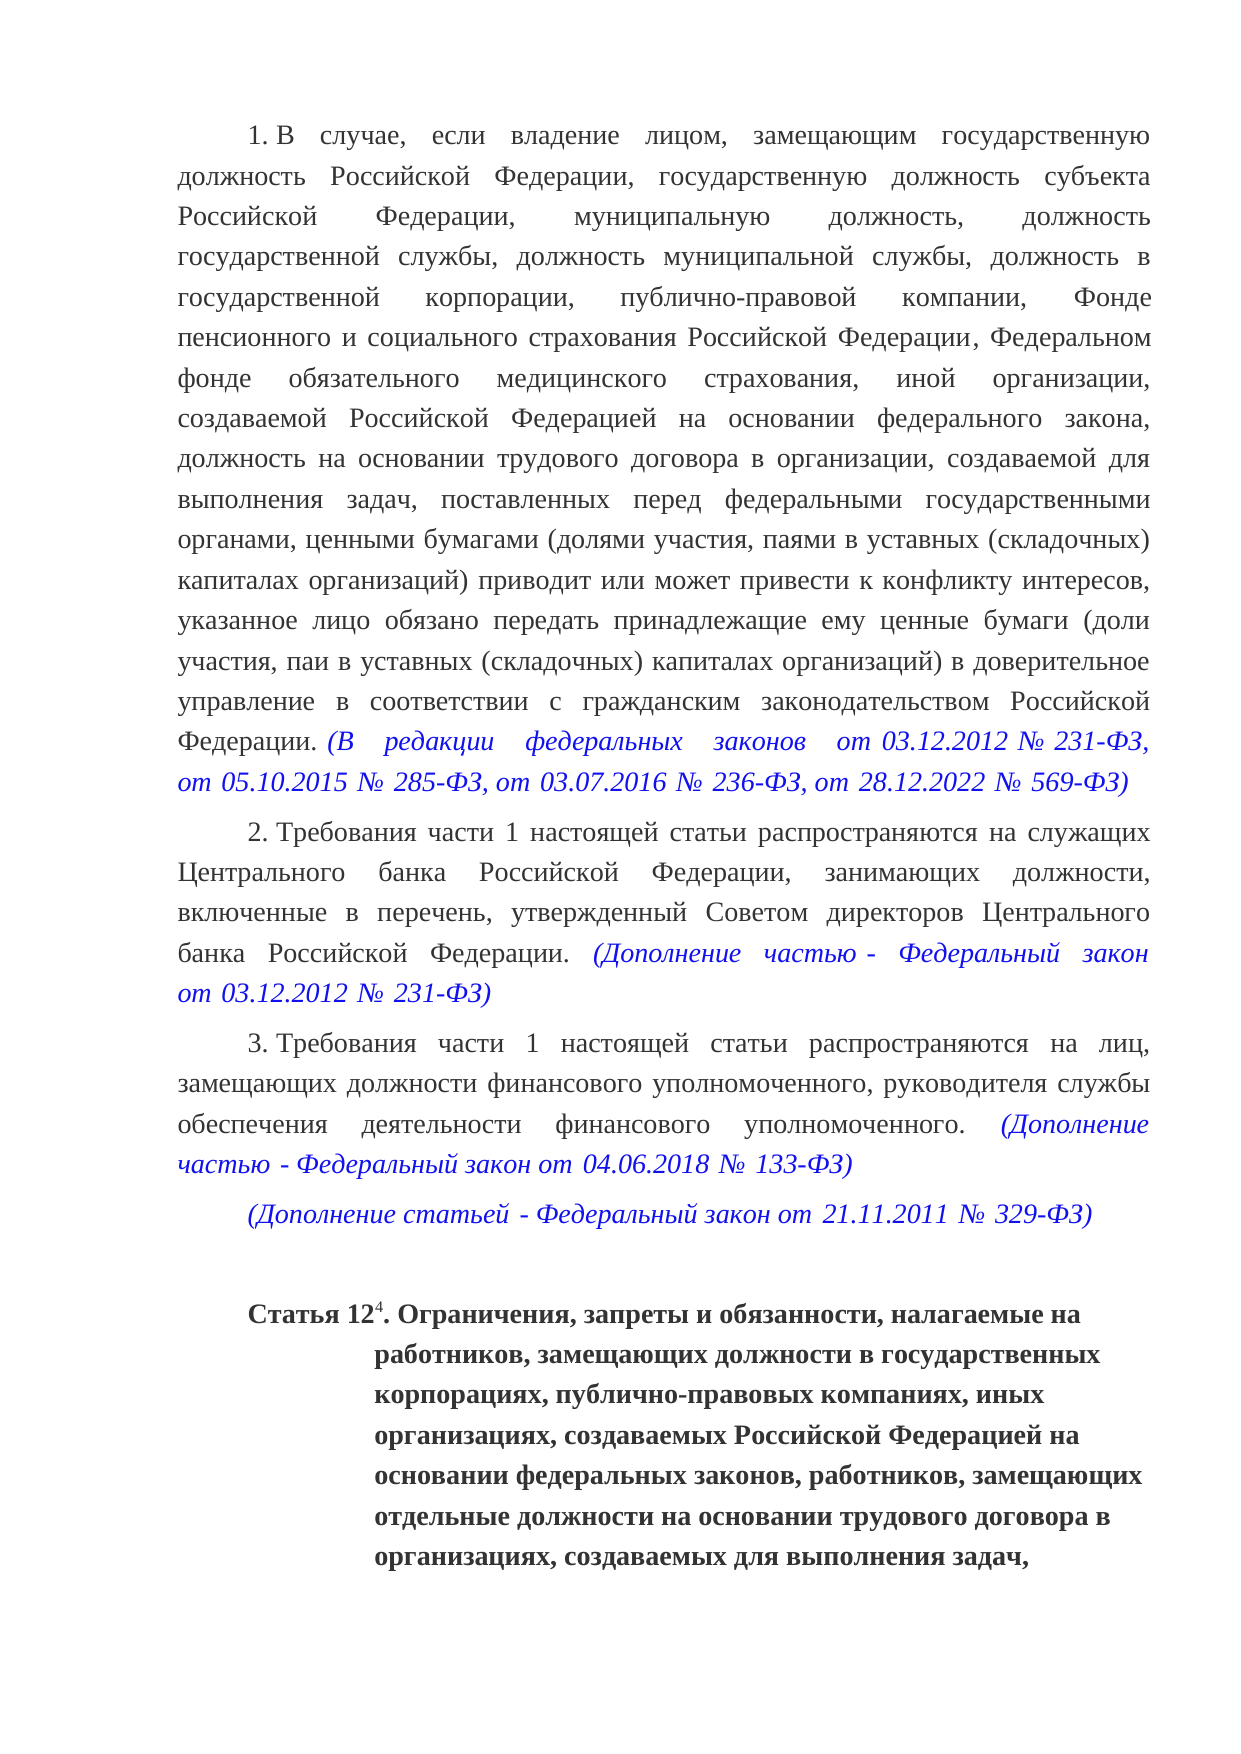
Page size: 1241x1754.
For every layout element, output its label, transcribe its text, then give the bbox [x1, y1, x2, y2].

text 1. В случае, если владение лицом, замещающим государственную должность Российской Федерации, государственную должность субъекта Российской Федерации, муниципальную должность, должность государственной службы, должность муниципальной службы, должность в государственной корпорации, публично-правовой компании, Фонде пенсионного и социального страхования Российской Федерации, Федеральном фонде обязательного медицинского страхования, иной организации, создаваемой Российской Федерацией на основании федерального закона, должность на основании трудового договора в организации, создаваемой для выполнения задач, поставленных перед федеральными государственными органами, ценными бумагами (долями участия, паями в уставных (складочных) капиталах организаций) приводит или может привести к конфликту интересов, указанное лицо обязано передать принадлежащие ему ценные бумаги (доли участия, паи в уставных (складочных) капиталах организаций) в доверительное управление в соответствии с гражданским законодательством Российской Федерации. (В редакции федеральных законов от 03.12.2012 № 231-ФЗ, от 05.10.2015 № 285-ФЗ, от 03.07.2016 № 236-ФЗ, от 28.12.2022 № 569-ФЗ) [177, 118, 1152, 797]
text 2. Требования части 1 настоящей статьи распространяются на служащих Центрального банка Российской Федерации, занимающих должности, включенные в перечень, утвержденный Советом директоров Центрального банка Российской Федерации. (Дополнение частью - Федеральный закон от 03.12.2012 № 231-ФЗ) [177, 814, 1152, 1009]
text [247, 1297, 1152, 1572]
text (Дополнение статьей - Федеральный закон от 21.11.2011 № 329-ФЗ) [177, 1197, 1152, 1229]
text 3. Требования части 1 настоящей статьи распространяются на лиц, замещающих должности финансового уполномоченного, руководителя службы обеспечения деятельности финансового уполномоченного. (Дополнение частью - Федеральный закон от 04.06.2018 № 133-ФЗ) [177, 1026, 1152, 1180]
